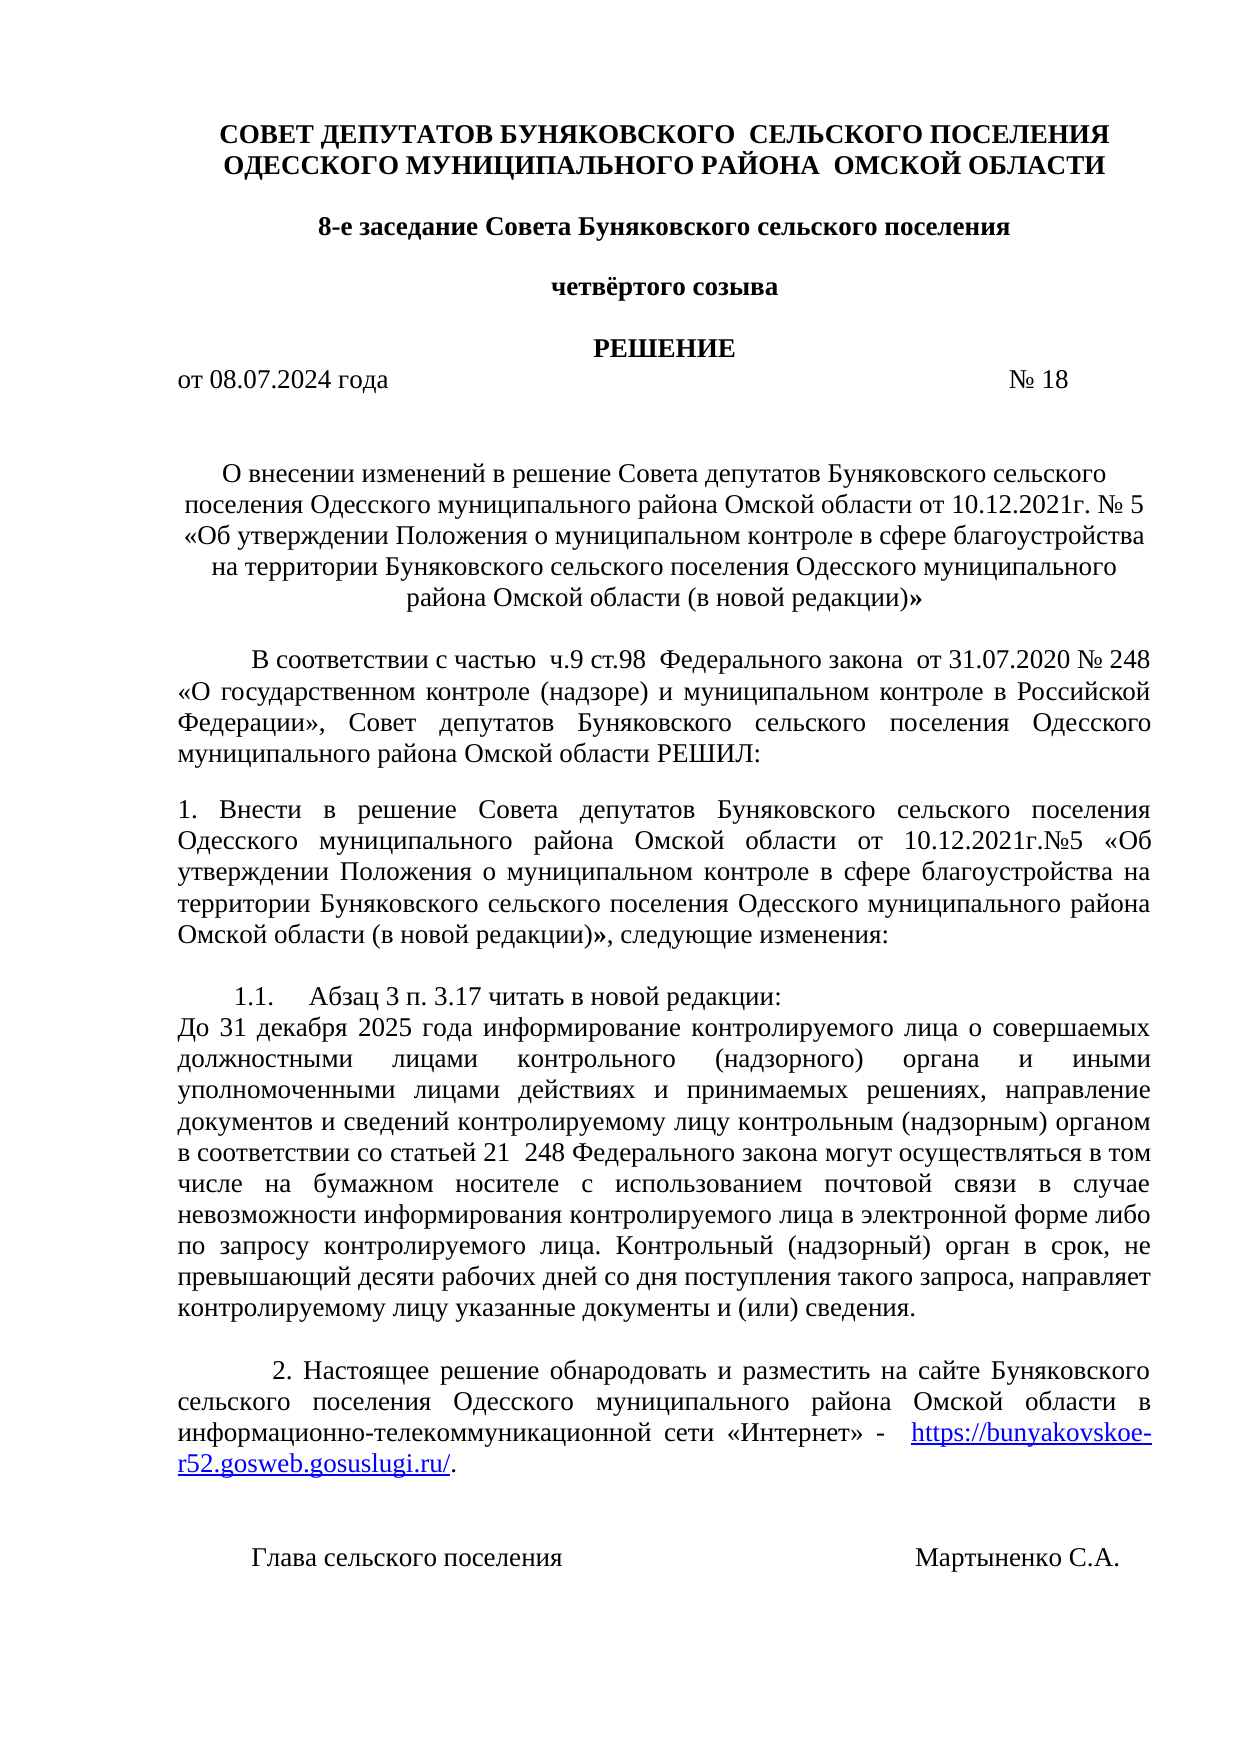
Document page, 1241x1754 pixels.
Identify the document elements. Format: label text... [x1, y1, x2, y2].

text О внесении изменений в решение Совета депутатов Буняковского сельского поселения Одесского муниципального района Омской области от 10.12.2021г. № 5 «Об утверждении Положения о муниципальном контроле в сфере благоустройства на территории Буняковского сельского поселения Одесского муниципального района Омской области (в новой редакции)» [177, 457, 1152, 612]
text 2. Настоящее решение обнародовать и разместить на сайте Буняковского сельского поселения Одесского муниципального района Омской области в информационно-телекоммуникационной сети «Интернет» - https://bunyakovskoe-r52.gosweb.gosuslugi.ru/. [177, 1354, 1152, 1478]
text четвёртого созыва [177, 270, 1152, 301]
text РЕШЕНИЕ [177, 332, 1152, 363]
text До 31 декабря 2025 года информирование контролируемого лица о совершаемых должностными лицами контрольного (надзорного) органа и иными уполномоченными лицами действиях и принимаемых решениях, направление документов и сведений контролируемому лицу контрольным (надзорным) органом в соответствии со статьей 21 248 Федерального закона могут осуществляться в том числе на бумажном носителе с использованием почтовой связи в случае невозможности информирования контролируемого лица в электронной форме либо по запросу контролируемого лица. Контрольный (надзорный) орган в срок, не превышающий десяти рабочих дней со дня поступления такого запроса, направляет контролируемому лицу указанные документы и (или) сведения. [177, 1011, 1152, 1323]
text от 08.07.2024 года № 18 [177, 363, 1152, 394]
text 1. Внести в решение Совета депутатов Буняковского сельского поселения Одесского муниципального района Омской области от 10.12.2021г.№5 «Об утверждении Положения о муниципальном контроле в сфере благоустройства на территории Буняковского сельского поселения Одесского муниципального района Омской области (в новой редакции)», следующие изменения: [177, 793, 1152, 949]
list Абзац 3 п. 3.17 читать в новой редакции: [233, 980, 1152, 1011]
subtitle В соответствии с частью ч.9 ст.98 Федерального закона от 31.07.2020 № 248 «О государственном контроле (надзоре) и муниципальном контроле в Российской Федерации», Совет депутатов Буняковского сельского поселения Одесского муниципального района Омской области РЕШИЛ: [177, 644, 1152, 768]
text Глава сельского поселения Мартыненко С.А. [177, 1541, 1152, 1572]
text СОВЕТ ДЕПУТАТОВ БУНЯКОВСКОГО СЕЛЬСКОГО ПОСЕЛЕНИЯ ОДЕССКОГО МУНИЦИПАЛЬНОГО РАЙОНА ОМСКОЙ ОБЛАСТИ [177, 118, 1152, 180]
text 8-е заседание Совета Буняковского сельского поселения [177, 209, 1152, 241]
